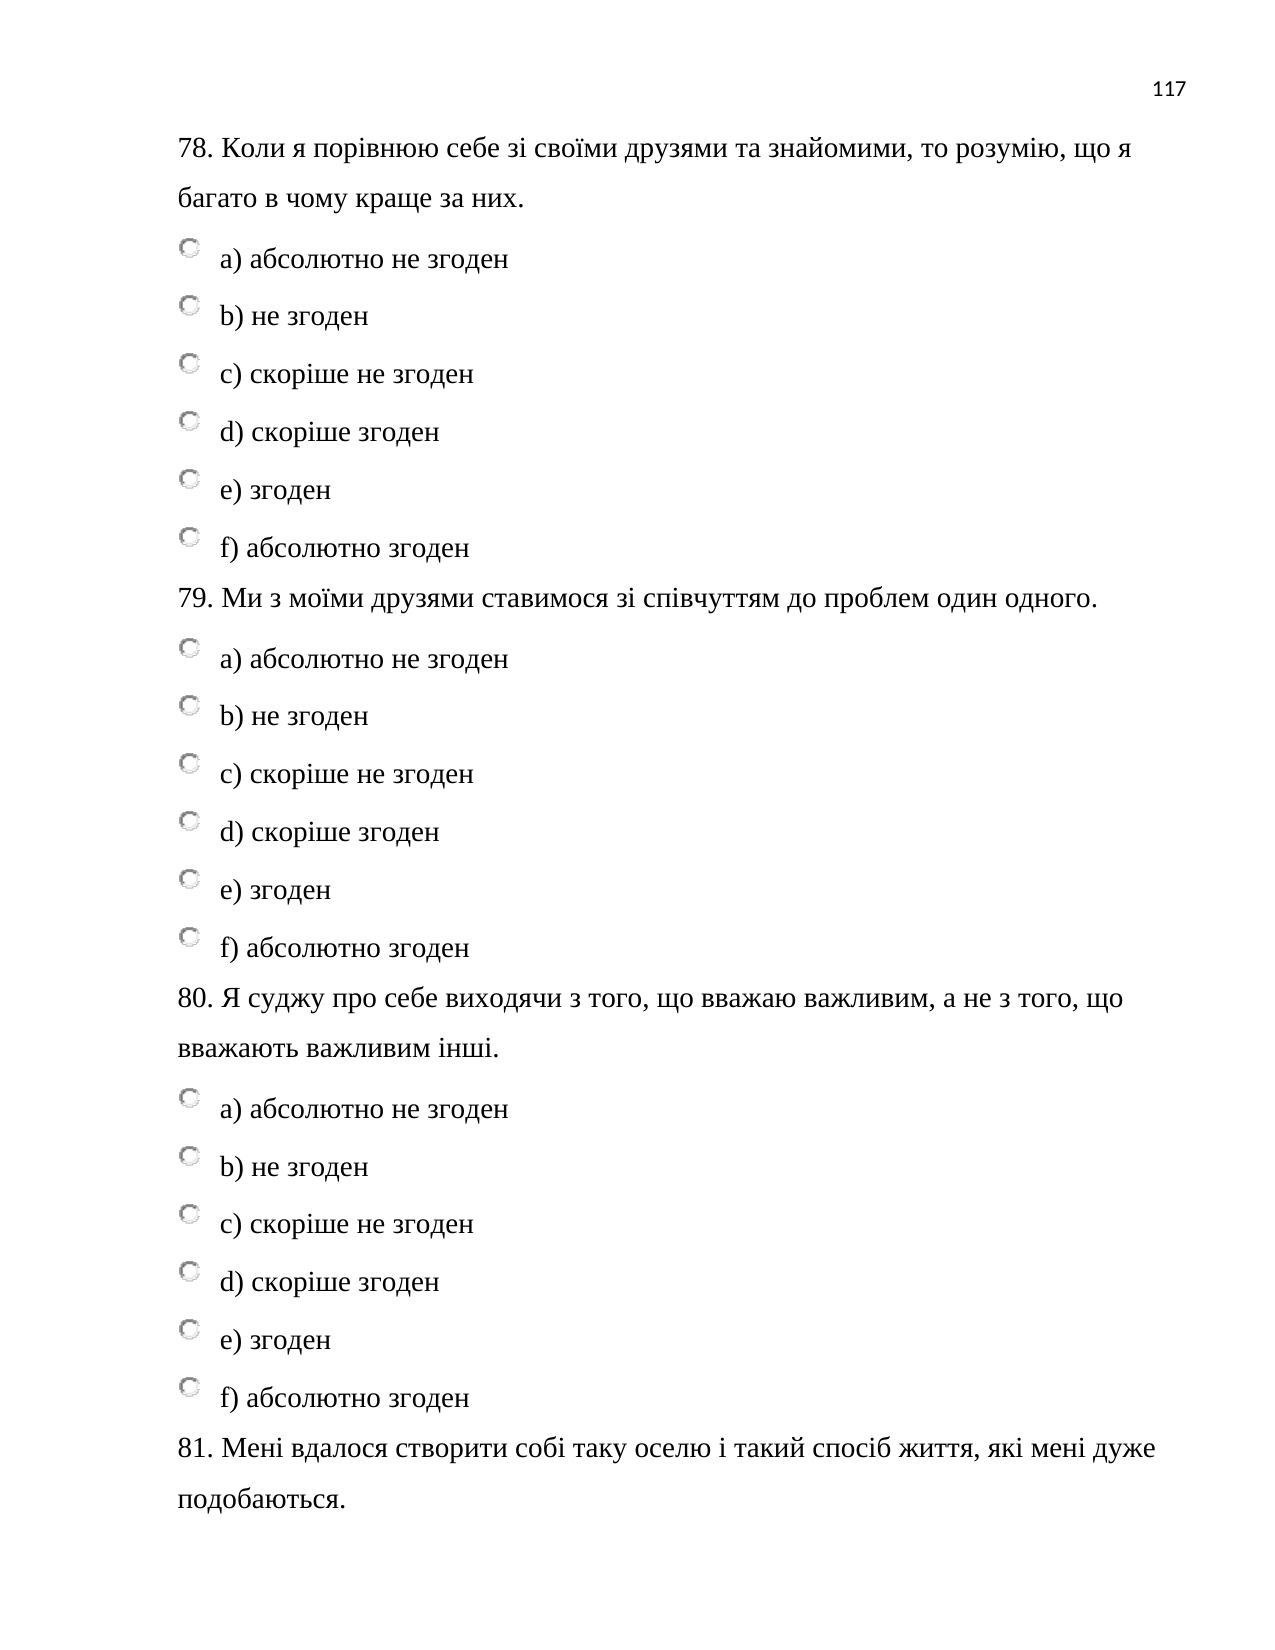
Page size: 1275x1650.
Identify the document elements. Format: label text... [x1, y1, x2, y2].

text 81. Мені вдалося створити собі таку оселю і такий спосіб життя, які мені дуже подобаються. [177, 1430, 1186, 1514]
text 78. Коли я порівнюю себе зі своїми друзями та знайомими, то розумію, що я багато в чому краще за них. [177, 130, 1186, 214]
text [177, 230, 1186, 563]
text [177, 1081, 1186, 1414]
text 79. Ми з моїми друзями ставимося зі співчуттям до проблем один одного. [177, 580, 1186, 614]
text 80. Я суджу про себе виходячи з того, що вважаю важливим, а не з того, що вважають важливим інші. [177, 980, 1186, 1064]
text а) абсолютно не згоден b) не згоден c) скоріше не згоден d) скоріше згоден e) згоден f) абсолютно згоден [177, 630, 1186, 963]
